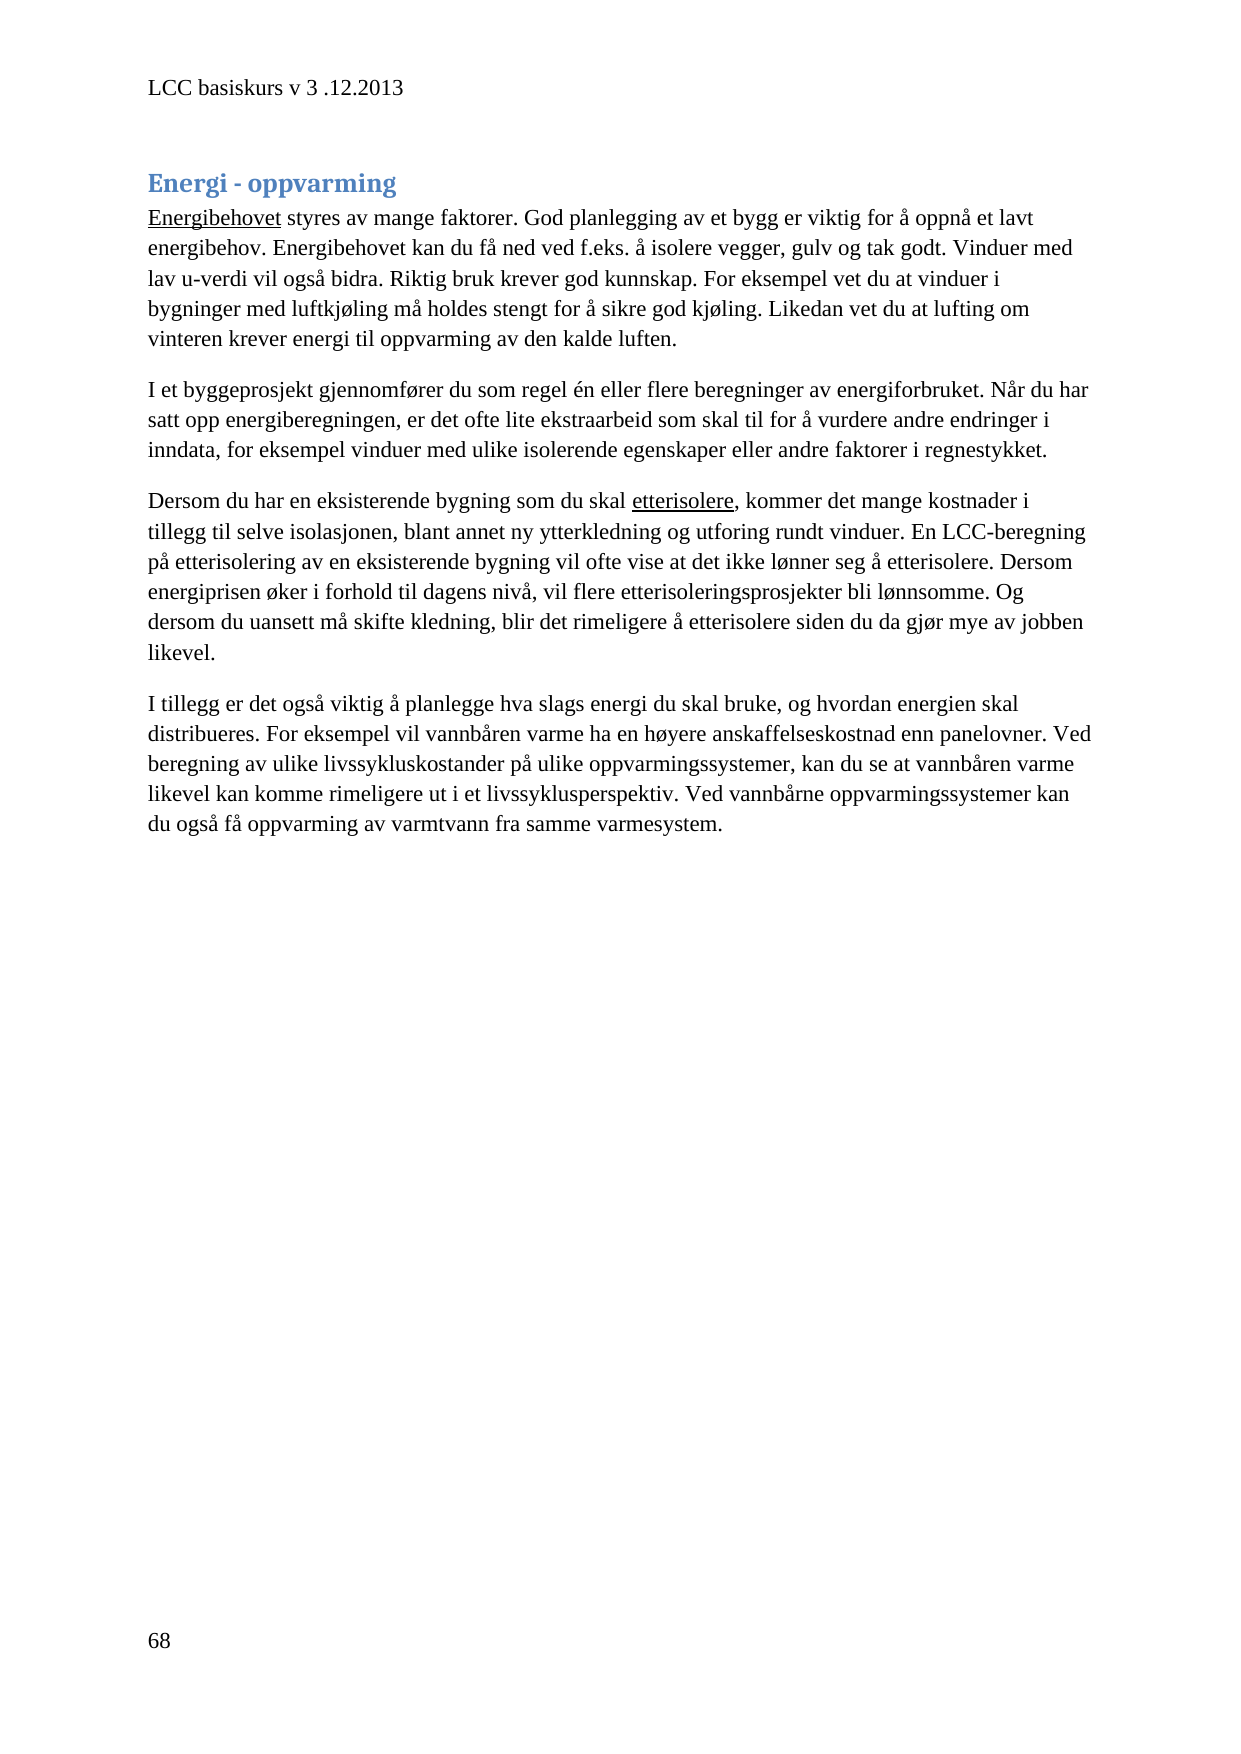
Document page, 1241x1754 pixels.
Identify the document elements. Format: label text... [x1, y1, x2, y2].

text Energibehovet styres av mange faktorer. God planlegging av et bygg er viktig for å oppnå et lavt energibehov. Energibehovet kan du få ned ved f.eks. å isolere vegger, gulv og tak godt. Vinduer med lav u-verdi vil også bidra. Riktig bruk krever god kunnskap. For eksempel vet du at vinduer i bygninger med luftkjøling må holdes stengt for å sikre god kjøling. Likedan vet du at lufting om vinteren krever energi til oppvarming av den kalde luften. [148, 204, 1093, 351]
subtitle Energi - oppvarming [148, 168, 1093, 199]
text I tillegg er det også viktig å planlegge hva slags energi du skal bruke, og hvordan energien skal distribueres. For eksempel vil vannbåren varme ha en høyere anskaffelseskostnad enn panelovner. Ved beregning av ulike livssykluskostander på ulike oppvarmingssystemer, kan du se at vannbåren varme likevel kan komme rimeligere ut i et livssyklusperspektiv. Ved vannbårne oppvarmingssystemer kan du også få oppvarming av varmtvann fra samme varmesystem. [148, 689, 1093, 837]
text I et byggeprosjekt gjennomfører du som regel én eller flere beregninger av energiforbruket. Når du har satt opp energiberegningen, er det ofte lite ekstraarbeid som skal til for å vurdere andre endringer i inndata, for eksempel vinduer med ulike isolerende egenskaper eller andre faktorer i regnestykket. [148, 376, 1093, 463]
text Dersom du har en eksisterende bygning som du skal etterisolere, kommer det mange kostnader i tillegg til selve isolasjonen, blant annet ny ytterkledning og utforing rundt vinduer. En LCC-beregning på etterisolering av en eksisterende bygning vil ofte vise at det ikke lønner seg å etterisolere. Dersom energiprisen øker i forhold til dagens nivå, vil flere etterisoleringsprosjekter bli lønnsomme. Og dersom du uansett må skifte kledning, blir det rimeligere å etterisolere siden du da gjør mye av jobben likevel. [148, 487, 1093, 665]
